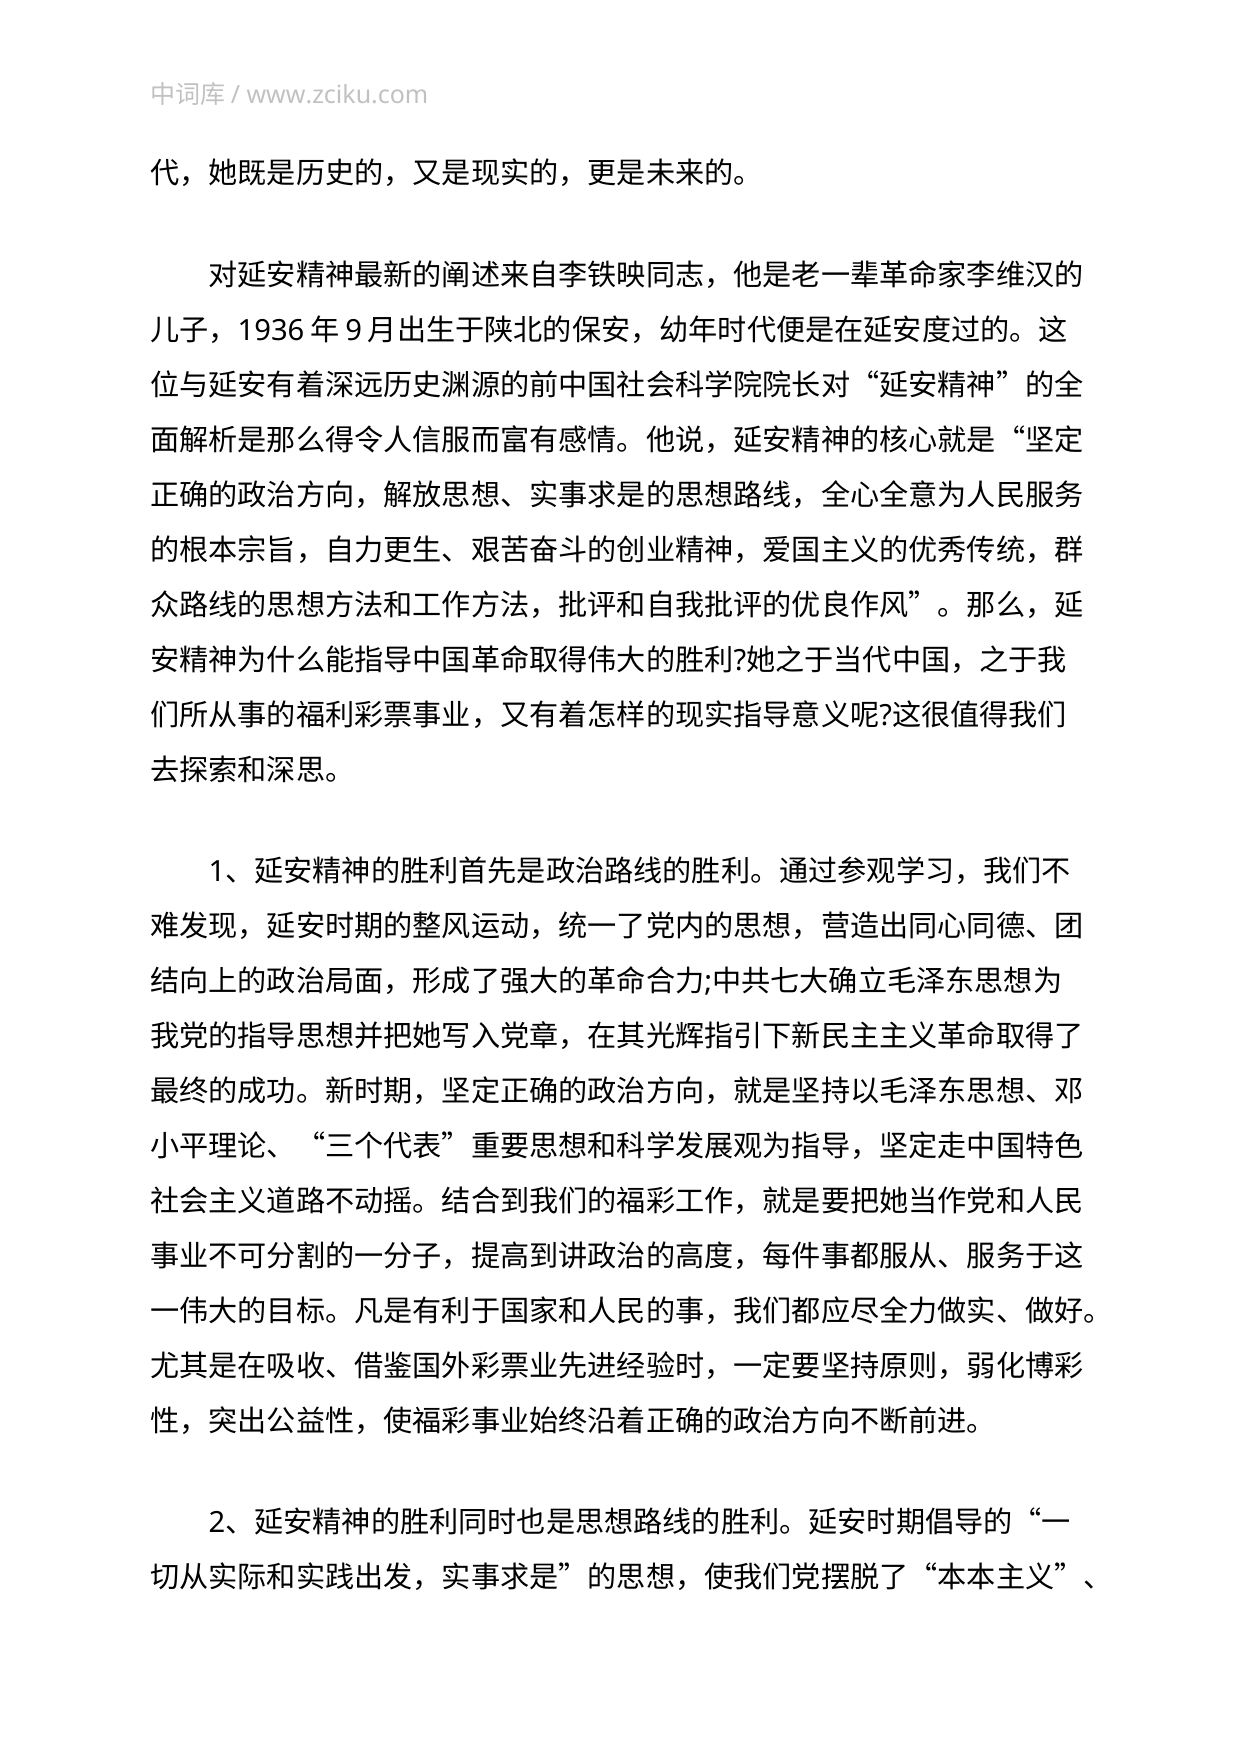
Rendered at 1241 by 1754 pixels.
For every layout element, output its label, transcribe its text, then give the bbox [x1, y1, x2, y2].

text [150, 150, 1090, 192]
text 1、延安精神的胜利首先是政治路线的胜利。通过参观学习，我们不难发现，延安时期的整风运动，统一了党内的思想，营造出同心同德、团结向上的政治局面，形成了强大的革命合力;中共七大确立毛泽东思想为我党的指导思想并把她写入党章，在其光辉指引下新民主主义革命取得了最终的成功。新时期，坚定正确的政治方向，就是坚持以毛泽东思想、邓小平理论、“三个代表”重要思想和科学发展观为指导，坚定走中国特色社会主义道路不动摇。结合到我们的福彩工作，就是要把她当作党和人民事业不可分割的一分子，提高到讲政治的高度，每件事都服从、服务于这一伟大的目标。凡是有利于国家和人民的事，我们都应尽全力做实、做好。尤其是在吸收、借鉴国外彩票业先进经验时，一定要坚持原则，弱化博彩性，突出公益性，使福彩事业始终沿着正确的政治方向不断前进。 [150, 848, 1090, 1439]
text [150, 1499, 1090, 1596]
text 对延安精神最新的阐述来自李铁映同志，他是老一辈革命家李维汉的儿子，1936年9月出生于陕北的保安，幼年时代便是在延安度过的。这位与延安有着深远历史渊源的前中国社会科学院院长对“延安精神”的全面解析是那么得令人信服而富有感情。他说，延安精神的核心就是“坚定正确的政治方向，解放思想、实事求是的思想路线，全心全意为人民服务的根本宗旨，自力更生、艰苦奋斗的创业精神，爱国主义的优秀传统，群众路线的思想方法和工作方法，批评和自我批评的优良作风”。那么，延安精神为什么能指导中国革命取得伟大的胜利?她之于当代中国，之于我们所从事的福利彩票事业，又有着怎样的现实指导意义呢?这很值得我们去探索和深思。 [150, 252, 1090, 788]
